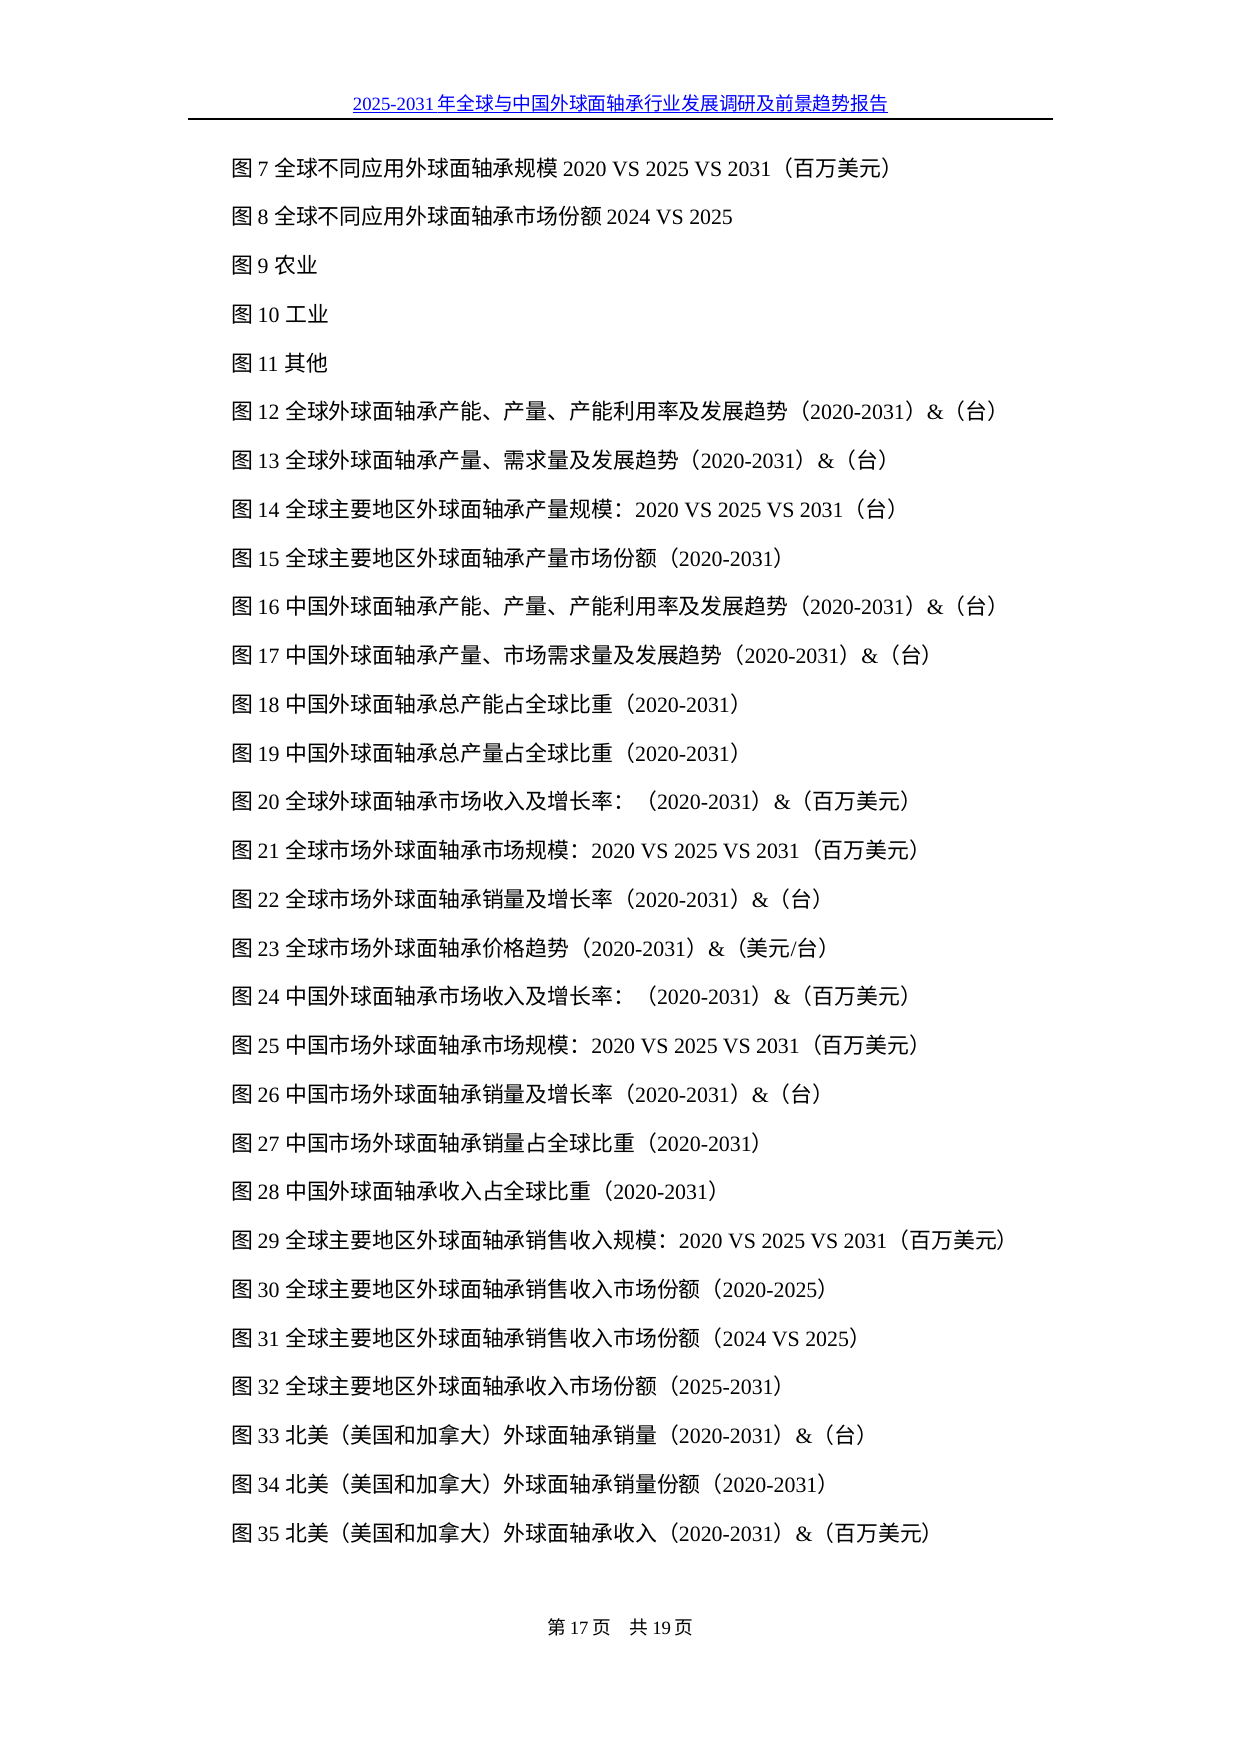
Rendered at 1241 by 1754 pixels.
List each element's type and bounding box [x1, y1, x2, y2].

text [187, 150, 1053, 1548]
